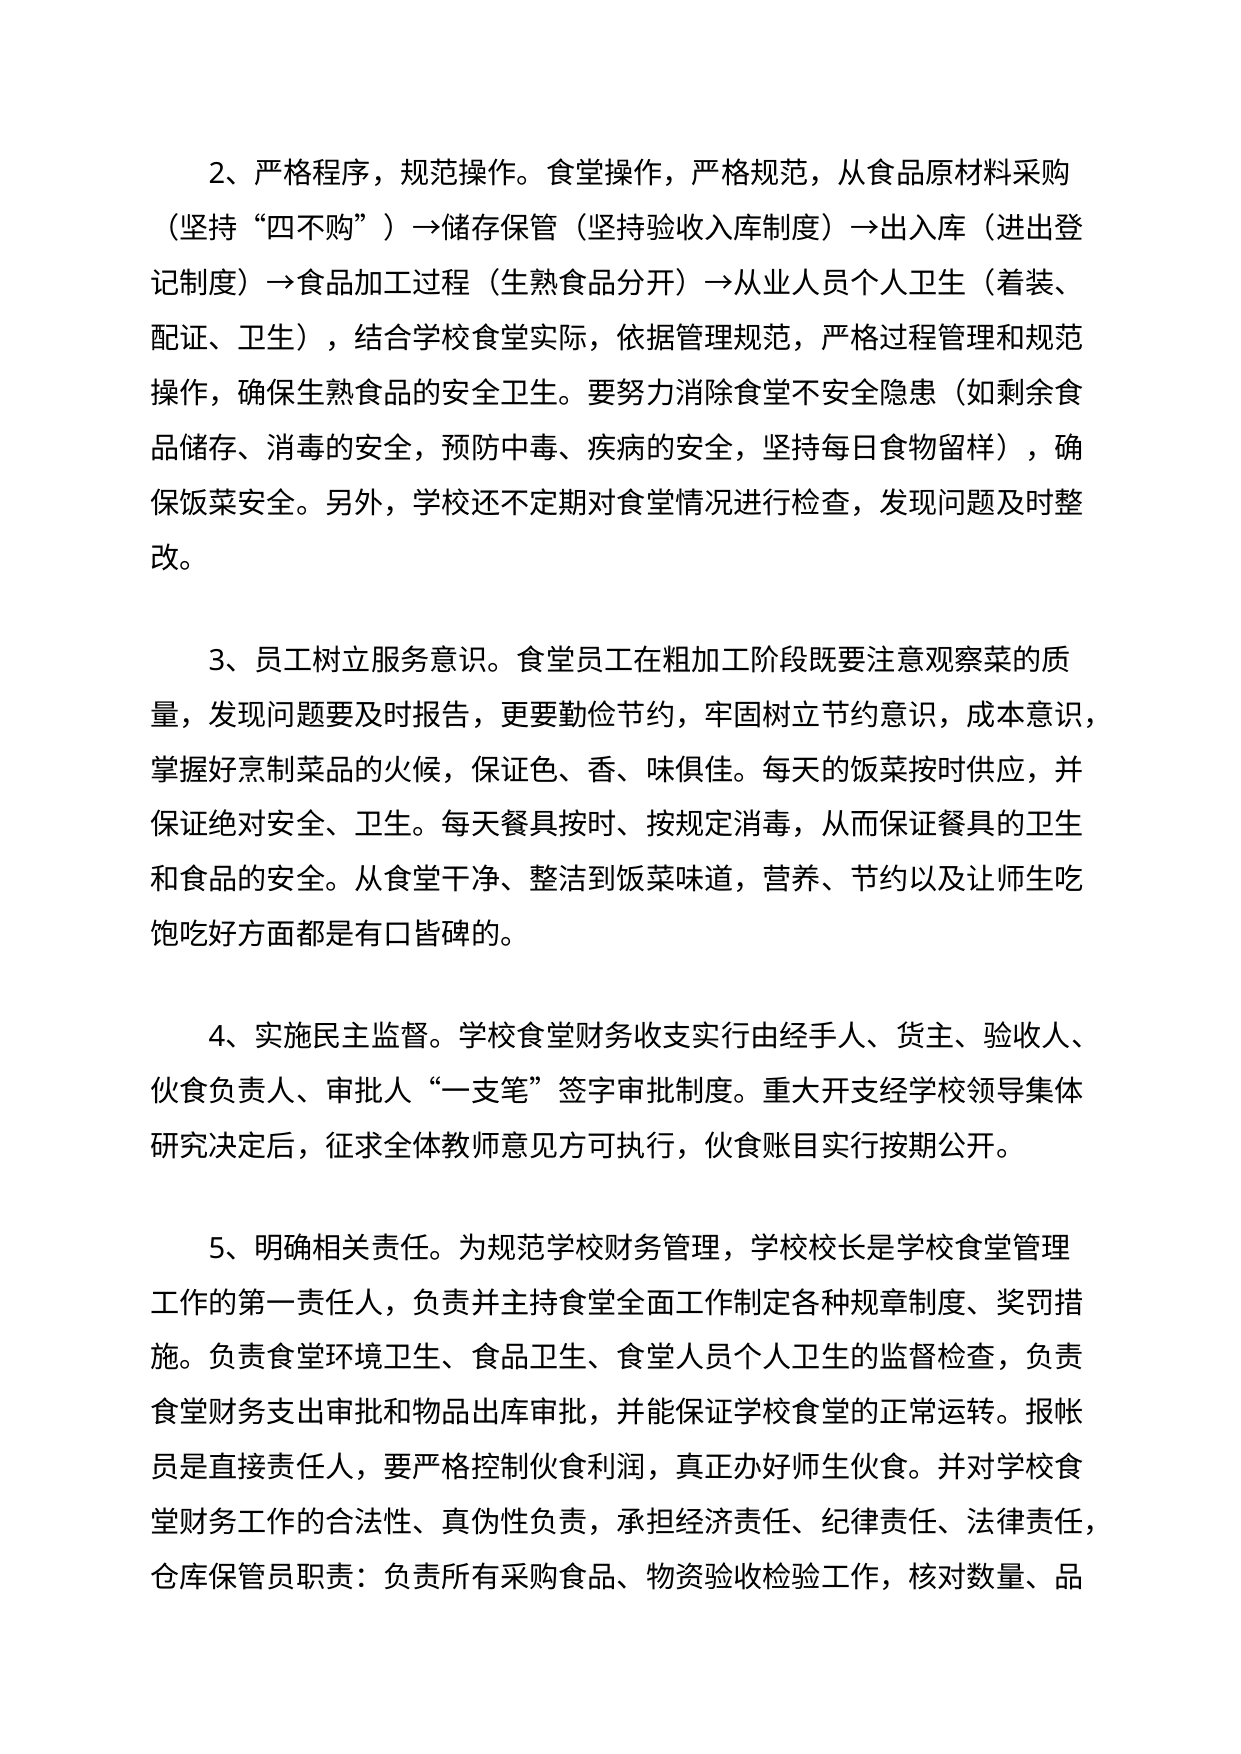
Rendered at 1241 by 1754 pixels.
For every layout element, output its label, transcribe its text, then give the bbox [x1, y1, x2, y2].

text 3、员工树立服务意识。食堂员工在粗加工阶段既要注意观察菜的质量，发现问题要及时报告，更要勤俭节约，牢固树立节约意识，成本意识，掌握好烹制菜品的火候，保证色、香、味俱佳。每天的饭菜按时供应，并保证绝对安全、卫生。每天餐具按时、按规定消毒，从而保证餐具的卫生和食品的安全。从食堂干净、整洁到饭菜味道，营养、节约以及让师生吃饱吃好方面都是有口皆碑的。 [150, 636, 1090, 953]
text 4、实施民主监督。学校食堂财务收支实行由经手人、货主、验收人、伙食负责人、审批人“一支笔”签字审批制度。重大开支经学校领导集体研究决定后，征求全体教师意见方可执行，伙食账目实行按期公开。 [150, 1012, 1090, 1165]
text 2、严格程序，规范操作。食堂操作，严格规范，从食品原材料采购（坚持“四不购”）→储存保管（坚持验收入库制度）→出入库（进出登记制度）→食品加工过程（生熟食品分开）→从业人员个人卫生（着装、配证、卫生），结合学校食堂实际，依据管理规范，严格过程管理和规范操作，确保生熟食品的安全卫生。要努力消除食堂不安全隐患（如剩余食品储存、消毒的安全，预防中毒、疾病的安全，坚持每日食物留样），确保饭菜安全。另外，学校还不定期对食堂情况进行检查，发现问题及时整改。 [150, 150, 1090, 577]
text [150, 1224, 1090, 1596]
